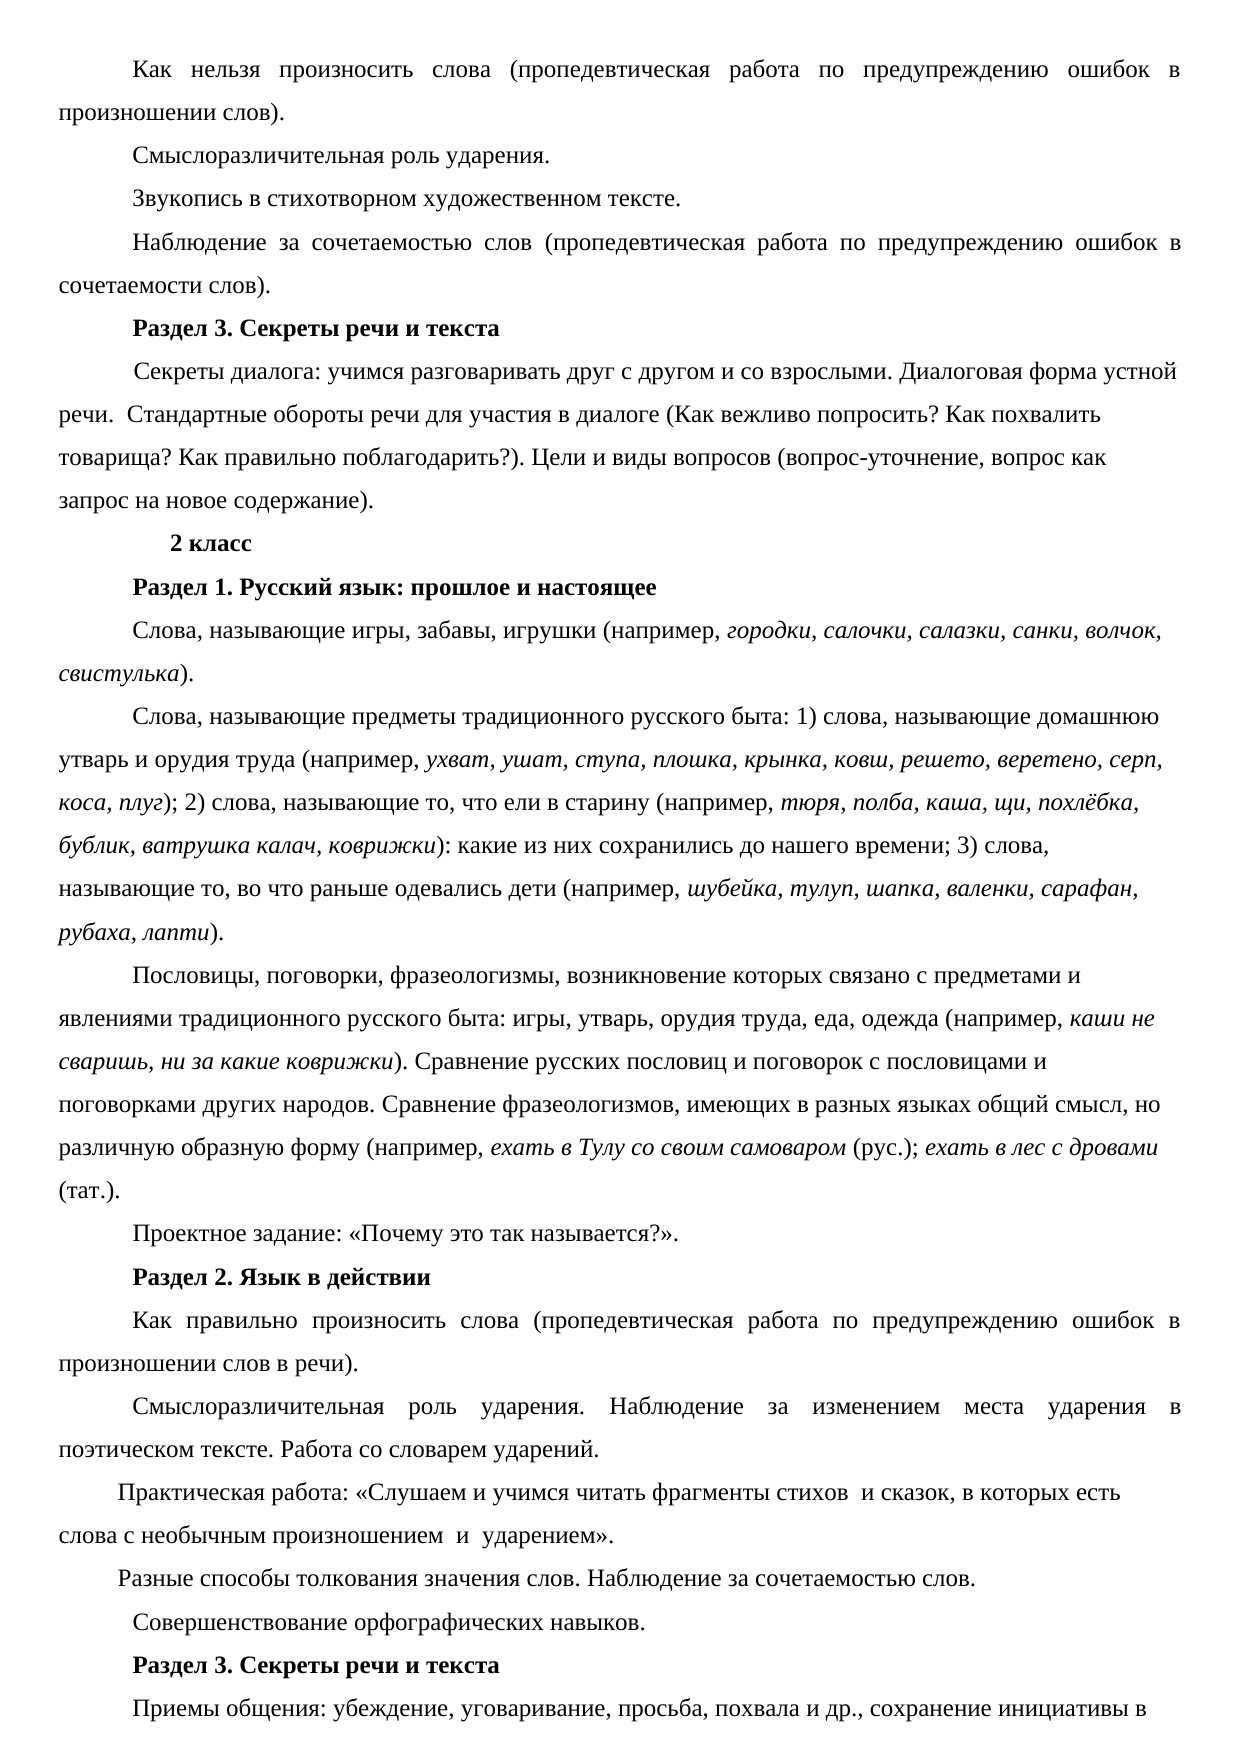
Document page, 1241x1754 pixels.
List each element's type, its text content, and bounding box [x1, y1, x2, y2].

text Смыслоразличительная роль ударения. [58, 140, 1182, 169]
text Слова, называющие игры, забавы, игрушки (например, городки, салочки, салазки, санки, волчок, свистулька). [58, 615, 1182, 687]
text Разные способы толкования значения слов. Наблюдение за сочетаемостью слов. [58, 1563, 1182, 1592]
text Наблюдение за сочетаемостью слов (пропедевтическая работа по предупреждению ошибок в сочетаемости слов). [58, 227, 1182, 298]
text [58, 1693, 1182, 1722]
text Пословицы, поговорки, фразеологизмы, возникновение которых связано с предметами и явлениями традиционного русского быта: игры, утварь, орудия труда, еда, одежда (например, каши не сваришь, ни за какие коврижки). Сравнение русских пословиц и поговорок с пословицами и поговорками других народов. Сравнение фразеологизмов, имеющих в разных языках общий смысл, но различную образную форму (например, ехать в Тулу со своим самоваром (рус.); ехать в лес с дровами (тат.). [58, 960, 1182, 1204]
text Проектное задание: «Почему это так называется?». [58, 1218, 1182, 1247]
text Слова, называющие предметы традиционного русского быта: 1) слова, называющие домашнюю утварь и орудия труда (например, ухват, ушат, ступа, плошка, крынка, ковш, решето, веретено, серп, коса, плуг); 2) слова, называющие то, что ели в старину (например, тюря, полба, каша, щи, похлёбка, бублик, ватрушка калач, коврижки): какие из них сохранились до нашего времени; 3) слова, называющие то, во что раньше одевались дети (например, шубейка, тулуп, шапка, валенки, сарафан, рубаха, лапти). [58, 701, 1182, 945]
text Практическая работа: «Слушаем и учимся читать фрагменты стихов и сказок, в которых есть слова с необычным произношением и ударением». [58, 1477, 1182, 1549]
text 2 класс [170, 528, 1182, 557]
text Смыслоразличительная роль ударения. Наблюдение за изменением места ударения в поэтическом тексте. Работа со словарем ударений. [58, 1391, 1182, 1463]
text Раздел 1. Русский язык: прошлое и настоящее [58, 572, 1182, 600]
text Раздел 2. Язык в действии [58, 1262, 1182, 1290]
text Секреты диалога: учимся разговаривать друг с другом и со взрослыми. Диалоговая форма устной речи. Стандартные обороты речи для участия в диалоге (Как вежливо попросить? Как похвалить товарища? Как правильно поблагодарить?). Цели и виды вопросов (вопрос-уточнение, вопрос как запрос на новое содержание). [58, 356, 1182, 514]
text Совершенствование орфографических навыков. [58, 1607, 1182, 1635]
text Звукопись в стихотворном художественном тексте. [58, 183, 1182, 212]
text Как нельзя произносить слова (пропедевтическая работа по предупреждению ошибок в произношении слов). [58, 54, 1182, 126]
text Раздел 3. Секреты речи и текста [58, 1650, 1182, 1678]
text Раздел 3. Секреты речи и текста [58, 313, 1182, 342]
text Как правильно произносить слова (пропедевтическая работа по предупреждению ошибок в произношении слов в речи). [58, 1305, 1182, 1377]
